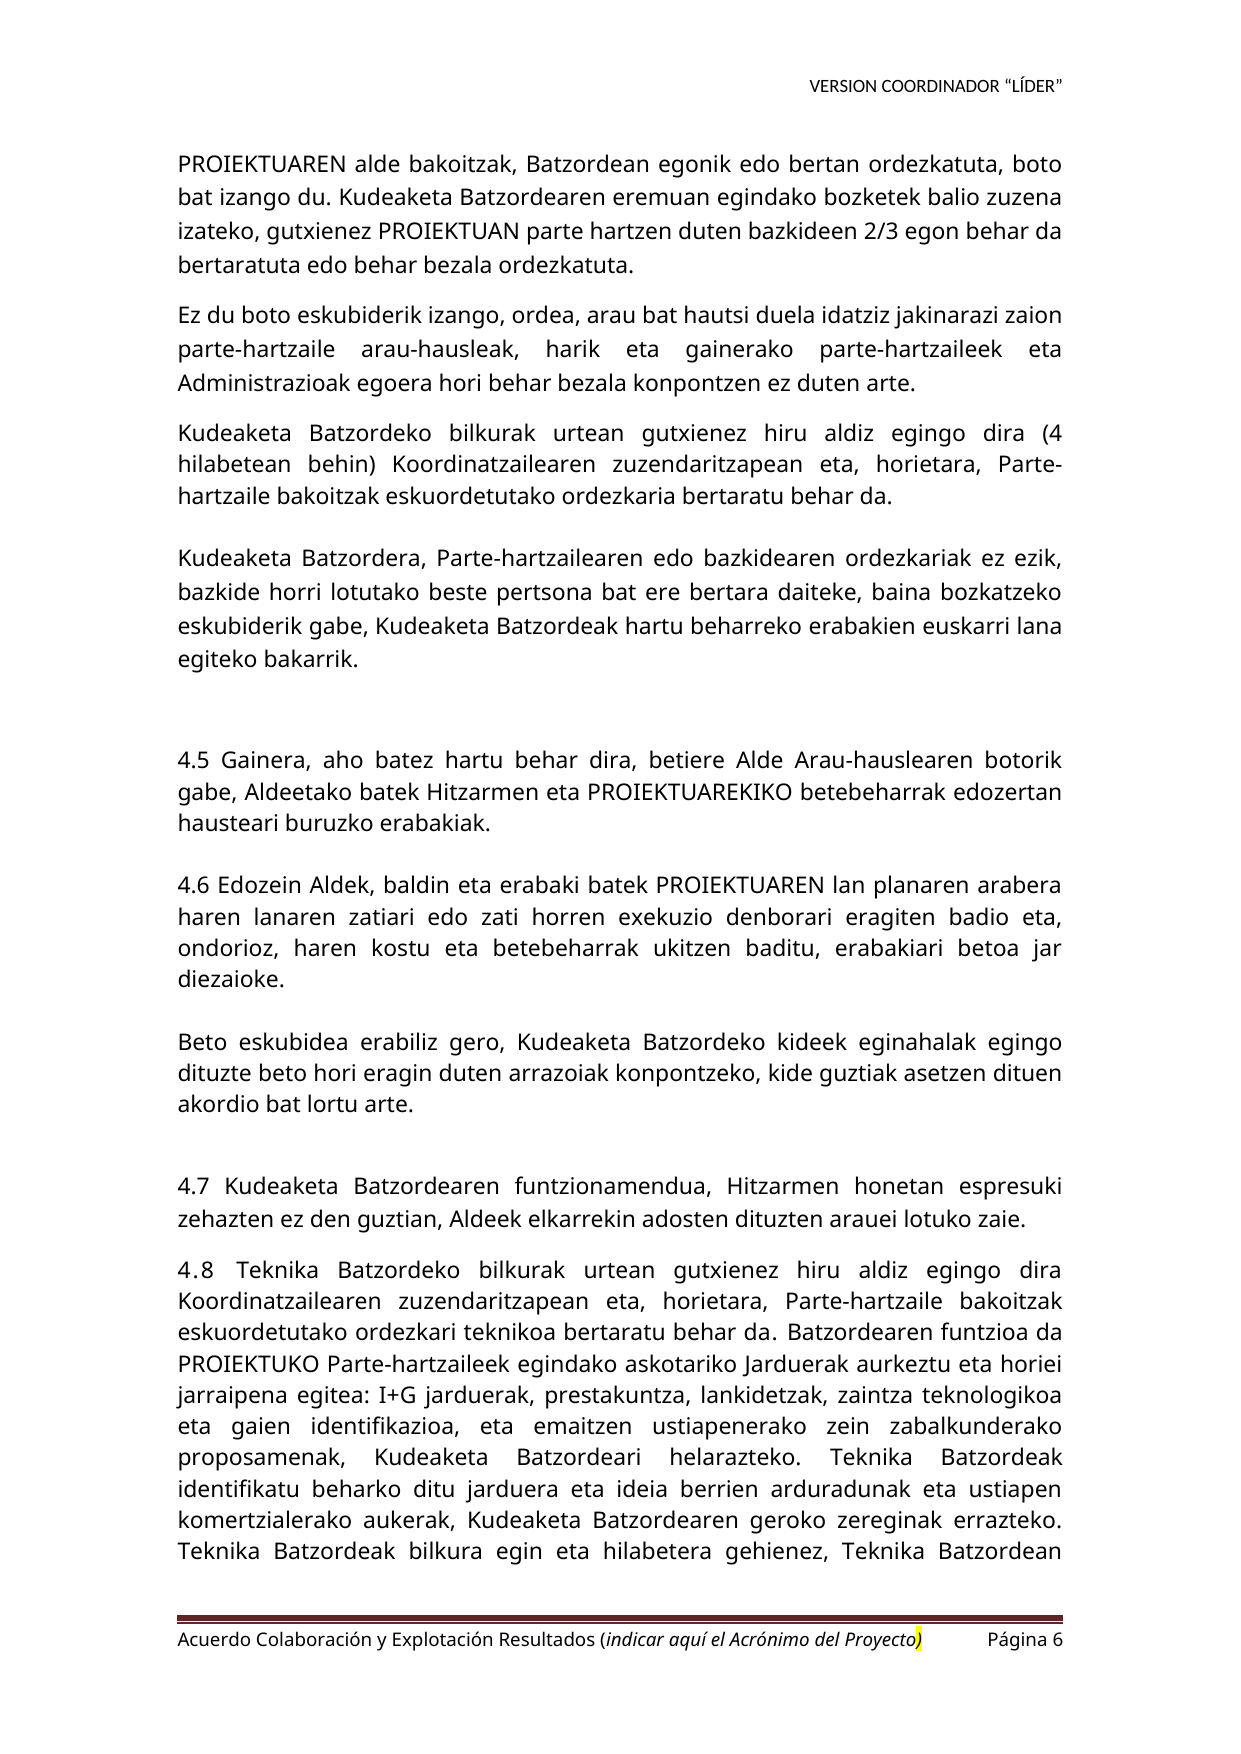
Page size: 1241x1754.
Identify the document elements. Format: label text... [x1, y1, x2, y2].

text Ez du boto eskubiderik izango, ordea, arau bat hautsi duela idatziz jakinarazi zaion parte-hartzaile arau-hausleak, harik eta gainerako parte-hartzaileek eta Administrazioak egoera hori behar bezala konpontzen ez duten arte. [177, 299, 1063, 398]
text 4.6 Edozein Aldek, baldin eta erabaki batek PROIEKTUAREN lan planaren arabera haren lanaren zatiari edo zati horren exekuzio denborari eragiten badio eta, ondorioz, haren kostu eta betebeharrak ukitzen baditu, erabakiari betoa jar diezaioke. [177, 869, 1063, 994]
text PROIEKTUAREN alde bakoitzak, Batzordean egonik edo bertan ordezkatuta, boto bat izango du. Kudeaketa Batzordearen eremuan egindako bozketek balio zuzena izateko, gutxienez PROIEKTUAN parte hartzen duten bazkideen 2/3 egon behar da bertaratuta edo behar bezala ordezkatuta. [177, 148, 1063, 280]
text Kudeaketa Batzordera, Parte-hartzailearen edo bazkidearen ordezkariak ez ezik, bazkide horri lotutako beste pertsona bat ere bertara daiteke, baina bozkatzeko eskubiderik gabe, Kudeaketa Batzordeak hartu beharreko erabakien euskarri lana egiteko bakarrik. [177, 542, 1063, 675]
text 4.7 Kudeaketa Batzordearen funtzionamendua, Hitzarmen honetan espresuki zehazten ez den guztian, Aldeek elkarrekin adosten dituzten arauei lotuko zaie. [177, 1170, 1063, 1235]
text 4.5 Gainera, aho batez hartu behar dira, betiere Alde Arau-hauslearen botorik gabe, Aldeetako batek Hitzarmen eta PROIEKTUAREKIKO betebeharrak edozertan hausteari buruzko erabakiak. [177, 744, 1063, 838]
text Kudeaketa Batzordeko bilkurak urtean gutxienez hiru aldiz egingo dira (4 hilabetean behin) Koordinatzailearen zuzendaritzapean eta, horietara, Parte-hartzaile bakoitzak eskuordetutako ordezkaria bertaratu behar da. [177, 417, 1063, 511]
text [177, 1254, 1063, 1566]
text Beto eskubidea erabiliz gero, Kudeaketa Batzordeko kideek eginahalak egingo dituzte beto hori eragin duten arrazoiak konpontzeko, kide guztiak asetzen dituen akordio bat lortu arte. [177, 1026, 1063, 1119]
